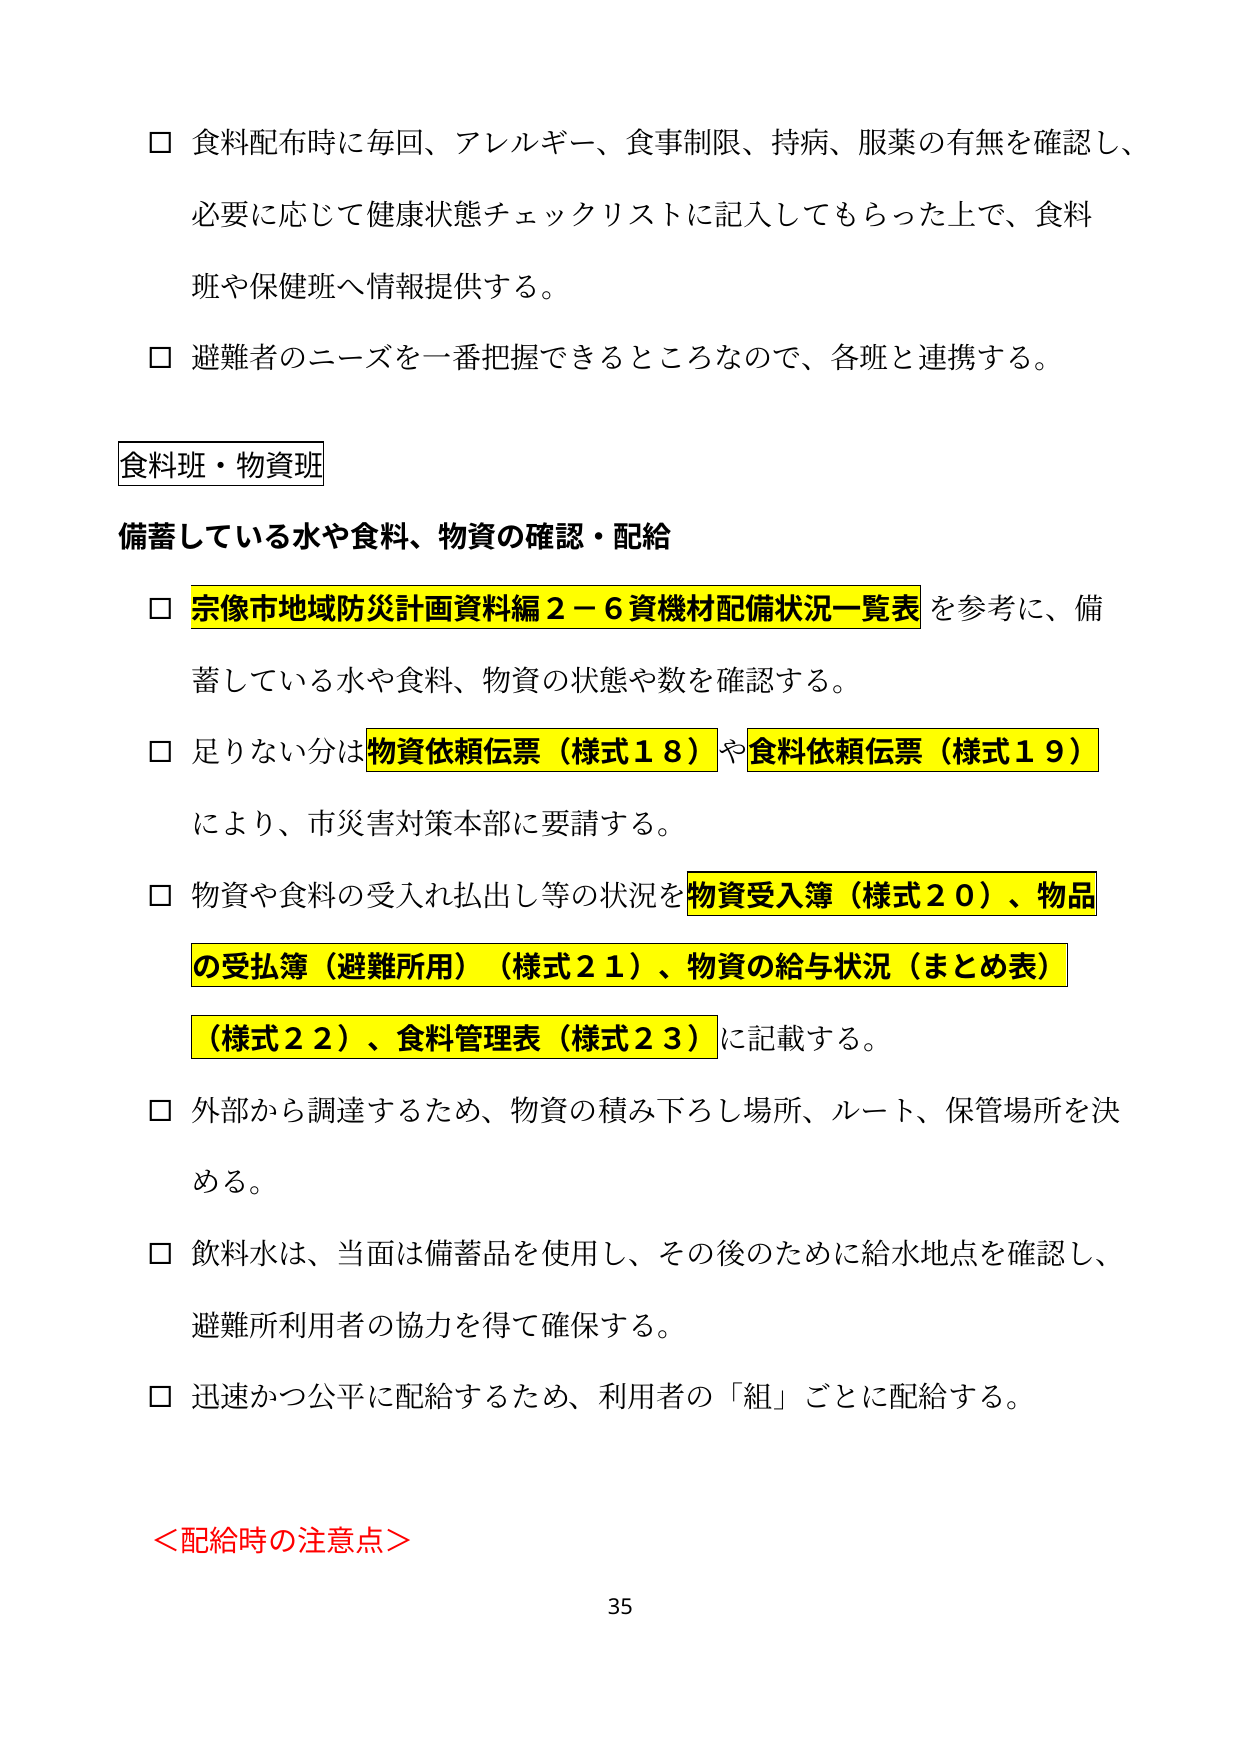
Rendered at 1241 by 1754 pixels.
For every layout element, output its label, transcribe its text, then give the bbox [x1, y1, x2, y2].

text 備蓄している水や食料、物資の確認・配給 [118, 499, 1122, 571]
list 物資や食料の受入れ払出し等の状況を物資受入簿（様式２０）、物品の受払簿（避難所用）（様式２１）、物資の給与状況（まとめ表）（様式２２）、食料管理表（様式２３）に記載する。 [147, 858, 1122, 1073]
list 足りない分は物資依頼伝票（様式１８）や食料依頼伝票（様式１９）により、市災害対策本部に要請する。 [147, 714, 1122, 858]
list 外部から調達するため、物資の積み下ろし場所、ルート、保管場所を決める。 [147, 1073, 1122, 1216]
list 宗像市地域防災計画資料編２－６資機材配備状況一覧表 を参考に、備蓄している水や食料、物資の状態や数を確認する。 [147, 571, 1122, 714]
list 迅速かつ公平に配給するため、利用者の「組」ごとに配給する。 [147, 1359, 1122, 1431]
list ＜配給時の注意点＞ [151, 1503, 1122, 1574]
list 飲料水は、当面は備蓄品を使用し、その後のために給水地点を確認し、避難所利用者の協力を得て確保する。 [147, 1216, 1122, 1359]
list 避難者のニーズを一番把握できるところなので、各班と連携する。 [147, 320, 1122, 392]
text 食料班・物資班 [118, 428, 1122, 499]
list 食料配布時に毎回、アレルギー、食事制限、持病、服薬の有無を確認し、必要に応じて健康状態チェックリストに記入してもらった上で、食料班や保健班へ情報提供する。 [147, 105, 1122, 320]
